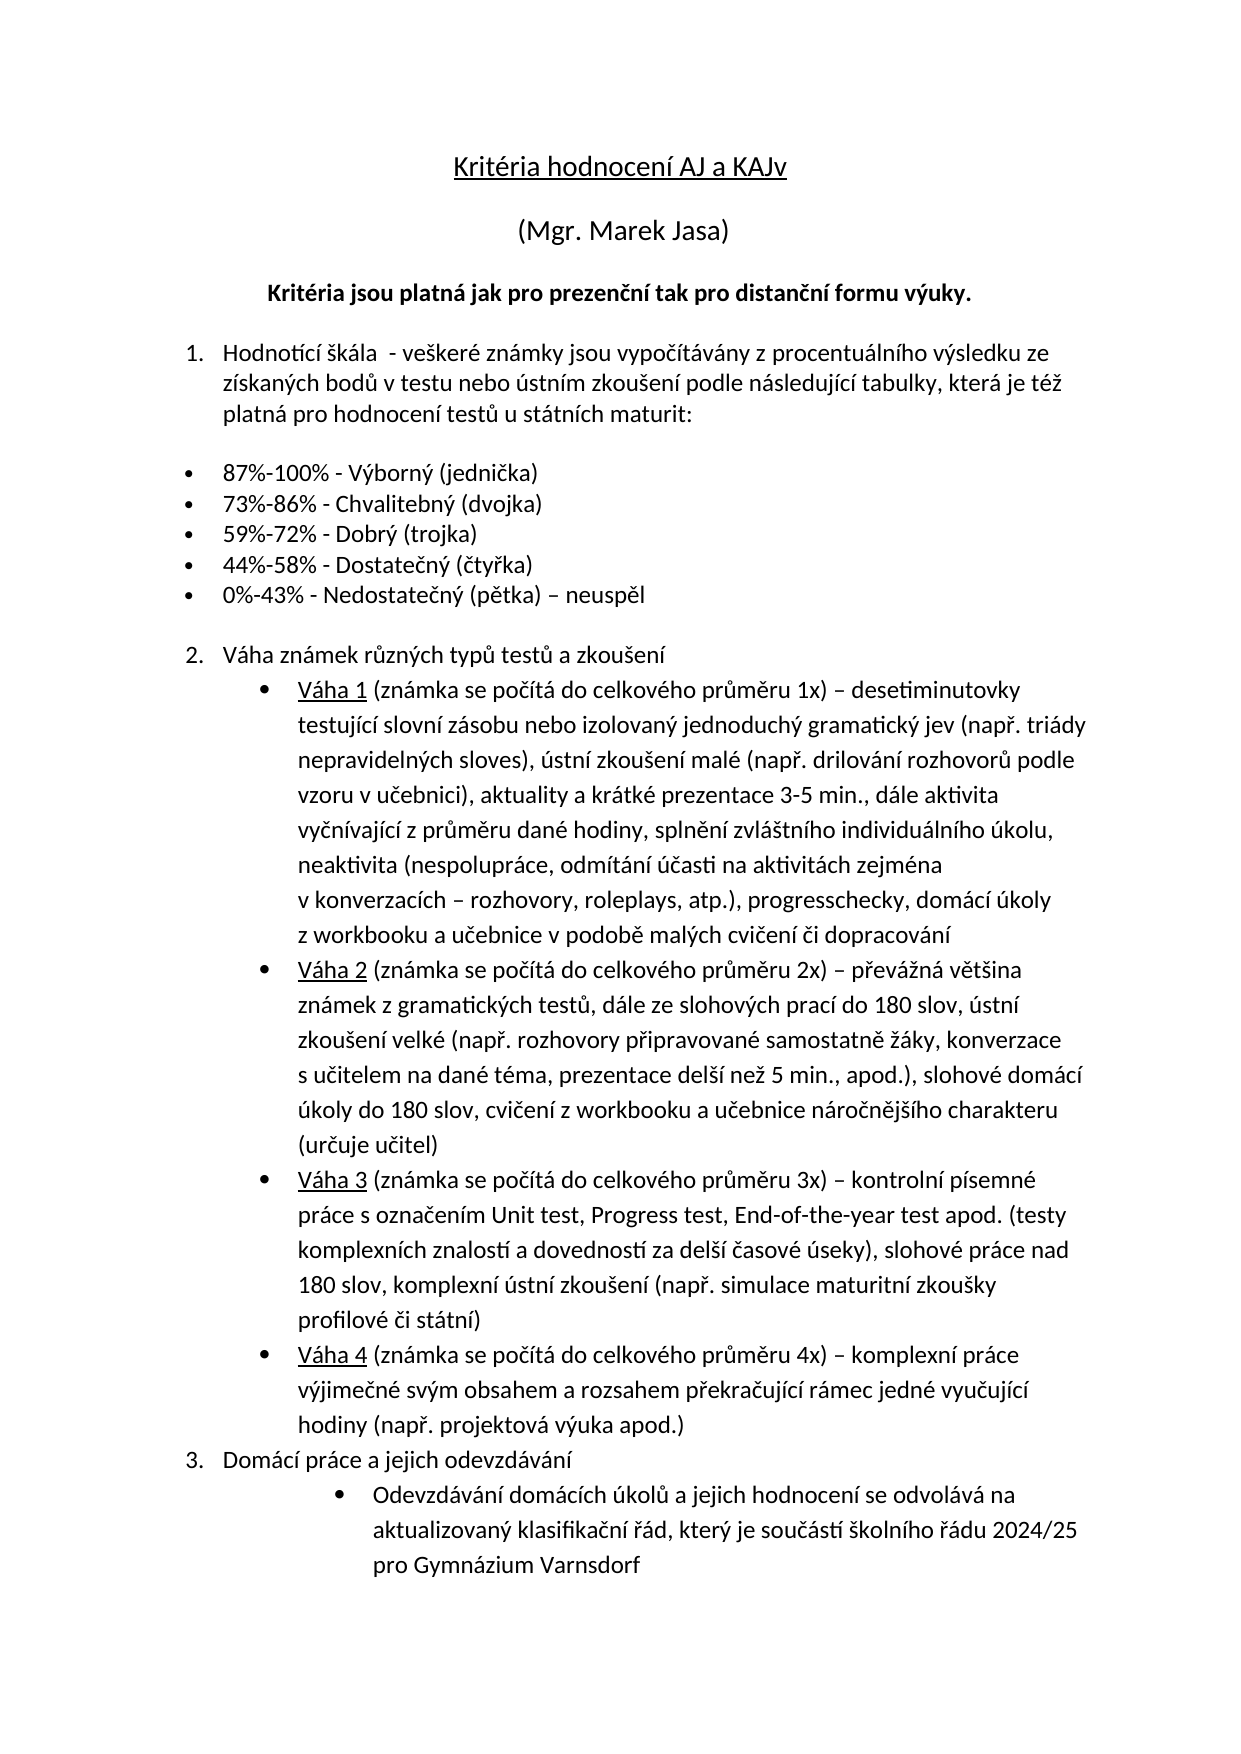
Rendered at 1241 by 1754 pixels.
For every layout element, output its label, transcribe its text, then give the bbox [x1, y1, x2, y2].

text (Mgr. Marek Jasa) [148, 212, 1093, 248]
list 44%-58% - Dostatečný (čtyřka) [185, 549, 1093, 580]
list Domácí práce a jejich odevzdávání [185, 1444, 1093, 1475]
list Váha 3 (známka se počítá do celkového průměru 3x) – kontrolní písemné práce s označením Unit test, Progress test, End-of-the-year test apod. (testy komplexních znalostí a dovedností za delší časové úseky), slohové práce nad 180 slov, komplexní ústní zkoušení (např. simulace maturitní zkoušky profilové či státní) [260, 1164, 1093, 1335]
list Odevzdávání domácích úkolů a jejich hodnocení se odvolává na aktualizovaný klasifikační řád, který je součástí školního řádu 2024/25 pro Gymnázium Varnsdorf [335, 1479, 1093, 1580]
list 0%-43% - Nedostatečný (pětka) – neuspěl [185, 580, 1093, 610]
list Váha známek různých typů testů a zkoušení [185, 639, 1093, 670]
text Kritéria hodnocení AJ a KAJv [148, 148, 1093, 183]
list Váha 2 (známka se počítá do celkového průměru 2x) – převážná většina známek z gramatických testů, dále ze slohových prací do 180 slov, ústní zkoušení velké (např. rozhovory připravované samostatně žáky, konverzace s učitelem na dané téma, prezentace delší než 5 min., apod.), slohové domácí úkoly do 180 slov, cvičení z workbooku a učebnice náročnějšího charakteru (určuje učitel) [260, 954, 1093, 1160]
list Hodnotící škála - veškeré známky jsou vypočítávány z procentuálního výsledku ze získaných bodů v testu nebo ústním zkoušení podle následující tabulky, která je též platná pro hodnocení testů u státních maturit: [185, 337, 1093, 428]
list 59%-72% - Dobrý (trojka) [185, 519, 1093, 549]
list Váha 1 (známka se počítá do celkového průměru 1x) – desetiminutovky testující slovní zásobu nebo izolovaný jednoduchý gramatický jev (např. triády nepravidelných sloves), ústní zkoušení malé (např. drilování rozhovorů podle vzoru v učebnici), aktuality a krátké prezentace 3-5 min., dále aktivita vyčnívající z průměru dané hodiny, splnění zvláštního individuálního úkolu, neaktivita (nespolupráce, odmítání účasti na aktivitách zejména v konverzacích – rozhovory, roleplays, atp.), progresschecky, domácí úkoly z workbooku a učebnice v podobě malých cvičení či dopracování [260, 674, 1093, 950]
text Kritéria jsou platná jak pro prezenční tak pro distanční formu výuky. [148, 277, 1093, 308]
list 73%-86% - Chvalitebný (dvojka) [185, 488, 1093, 519]
list Váha 4 (známka se počítá do celkového průměru 4x) – komplexní práce výjimečné svým obsahem a rozsahem překračující rámec jedné vyučující hodiny (např. projektová výuka apod.) [260, 1339, 1093, 1440]
list 87%-100% - Výborný (jednička) [185, 458, 1093, 488]
